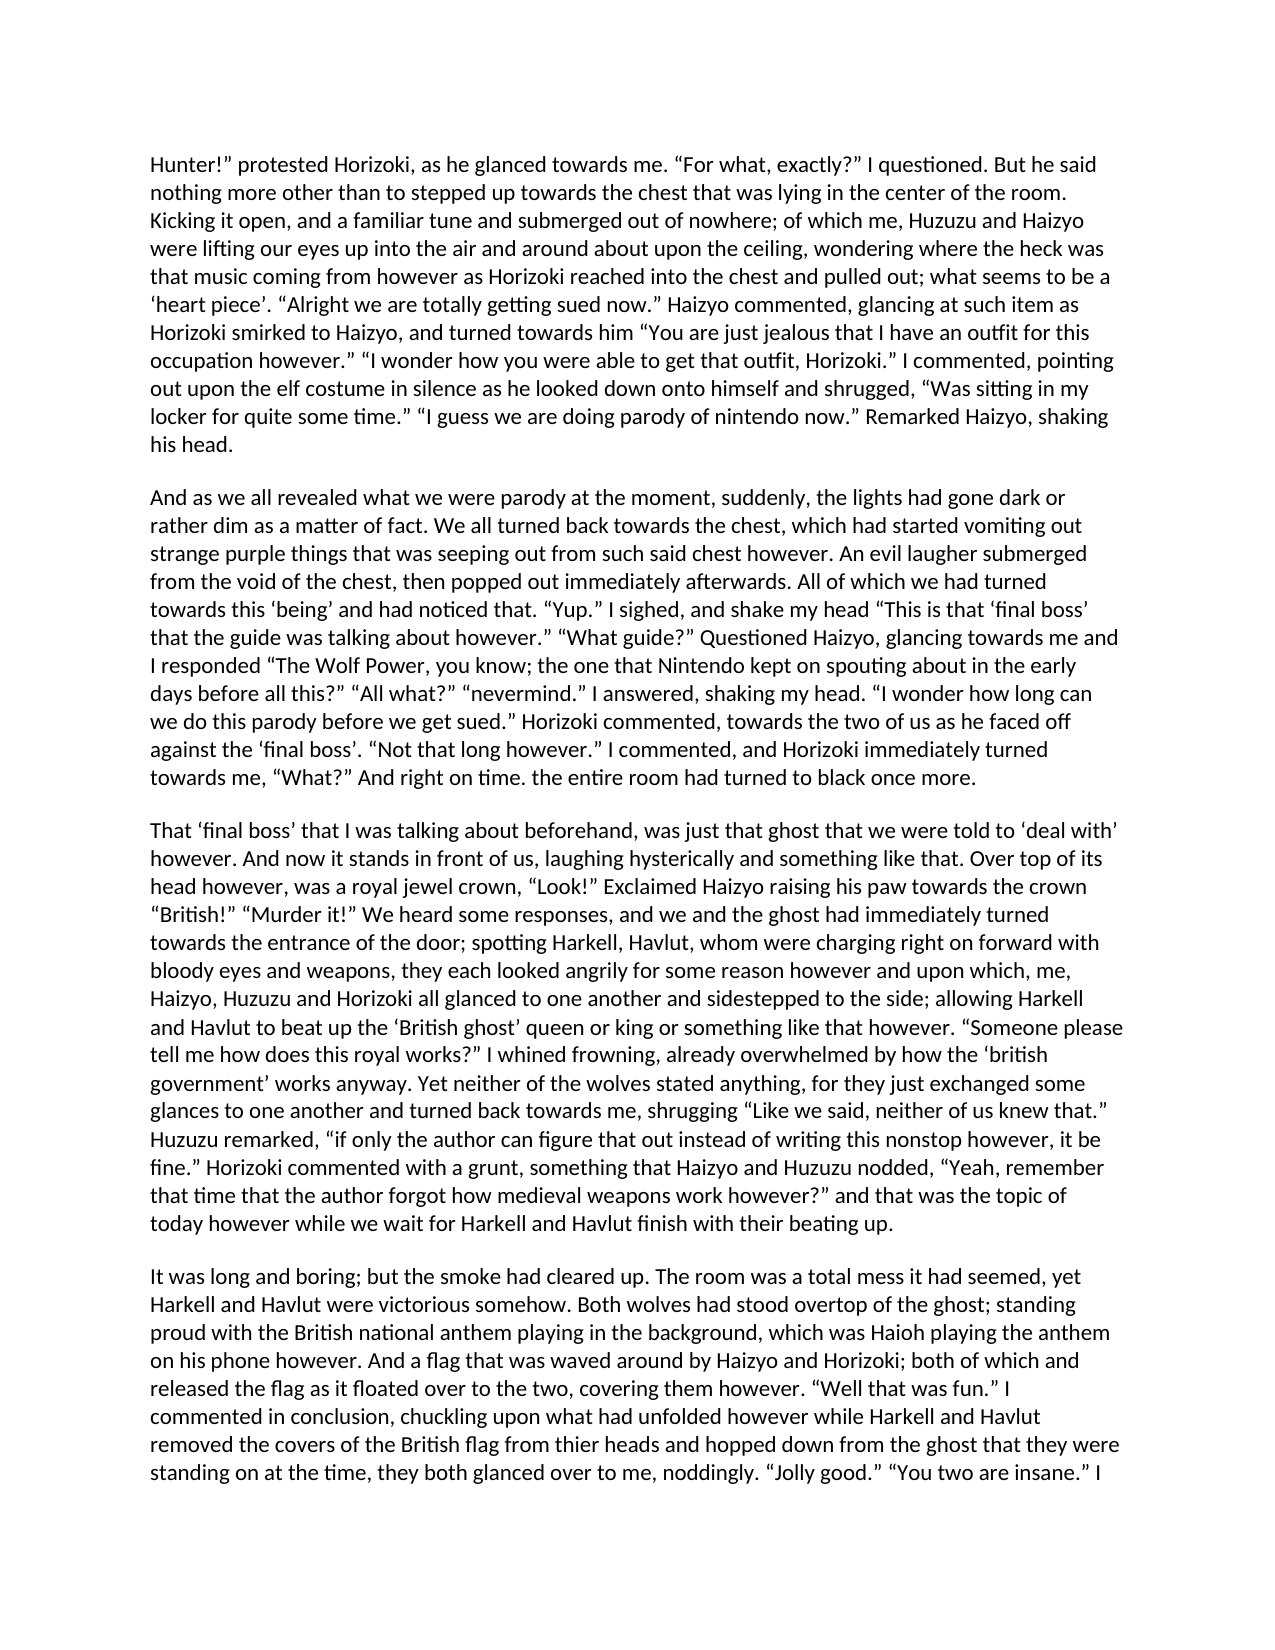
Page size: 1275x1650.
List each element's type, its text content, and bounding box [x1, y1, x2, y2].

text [150, 150, 1125, 458]
text That ‘final boss’ that I was talking about beforehand, was just that ghost that we were told to ‘deal with’ however. And now it stands in front of us, laughing hysterically and something like that. Over top of its head however, was a royal jewel crown, “Look!” Exclaimed Haizyo raising his paw towards the crown “British!” “Murder it!” We heard some responses, and we and the ghost had immediately turned towards the entrance of the door; spotting Harkell, Havlut, whom were charging right on forward with bloody eyes and weapons, they each looked angrily for some reason however and upon which, me, Haizyo, Huzuzu and Horizoki all glanced to one another and sidestepped to the side; allowing Harkell and Havlut to beat up the ‘British ghost’ queen or king or something like that however. “Someone please tell me how does this royal works?” I whined frowning, already overwhelmed by how the ‘british government’ works anyway. Yet neither of the wolves stated anything, for they just exchanged some glances to one another and turned back towards me, shrugging “Like we said, neither of us knew that.” Huzuzu remarked, “if only the author can figure that out instead of writing this nonstop however, it be fine.” Horizoki commented with a grunt, something that Haizyo and Huzuzu nodded, “Yeah, remember that time that the author forgot how medieval weapons work however?” and that was the topic of today however while we wait for Harkell and Havlut finish with their beating up. [150, 816, 1125, 1237]
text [150, 1262, 1125, 1486]
text And as we all revealed what we were parody at the moment, suddenly, the lights had gone dark or rather dim as a matter of fact. We all turned back towards the chest, which had started vomiting out strange purple things that was seeping out from such said chest however. An evil laugher submerged from the void of the chest, then popped out immediately afterwards. All of which we had turned towards this ‘being’ and had noticed that. “Yup.” I sighed, and shake my head “This is that ‘final boss’ that the guide was talking about however.” “What guide?” Questioned Haizyo, glancing towards me and I responded “The Wolf Power, you know; the one that Nintendo kept on spouting about in the early days before all this?” “All what?” “nevermind.” I answered, shaking my head. “I wonder how long can we do this parody before we get sued.” Horizoki commented, towards the two of us as he faced off against the ‘final boss’. “Not that long however.” I commented, and Horizoki immediately turned towards me, “What?” And right on time. the entire room had turned to black once more. [150, 483, 1125, 791]
